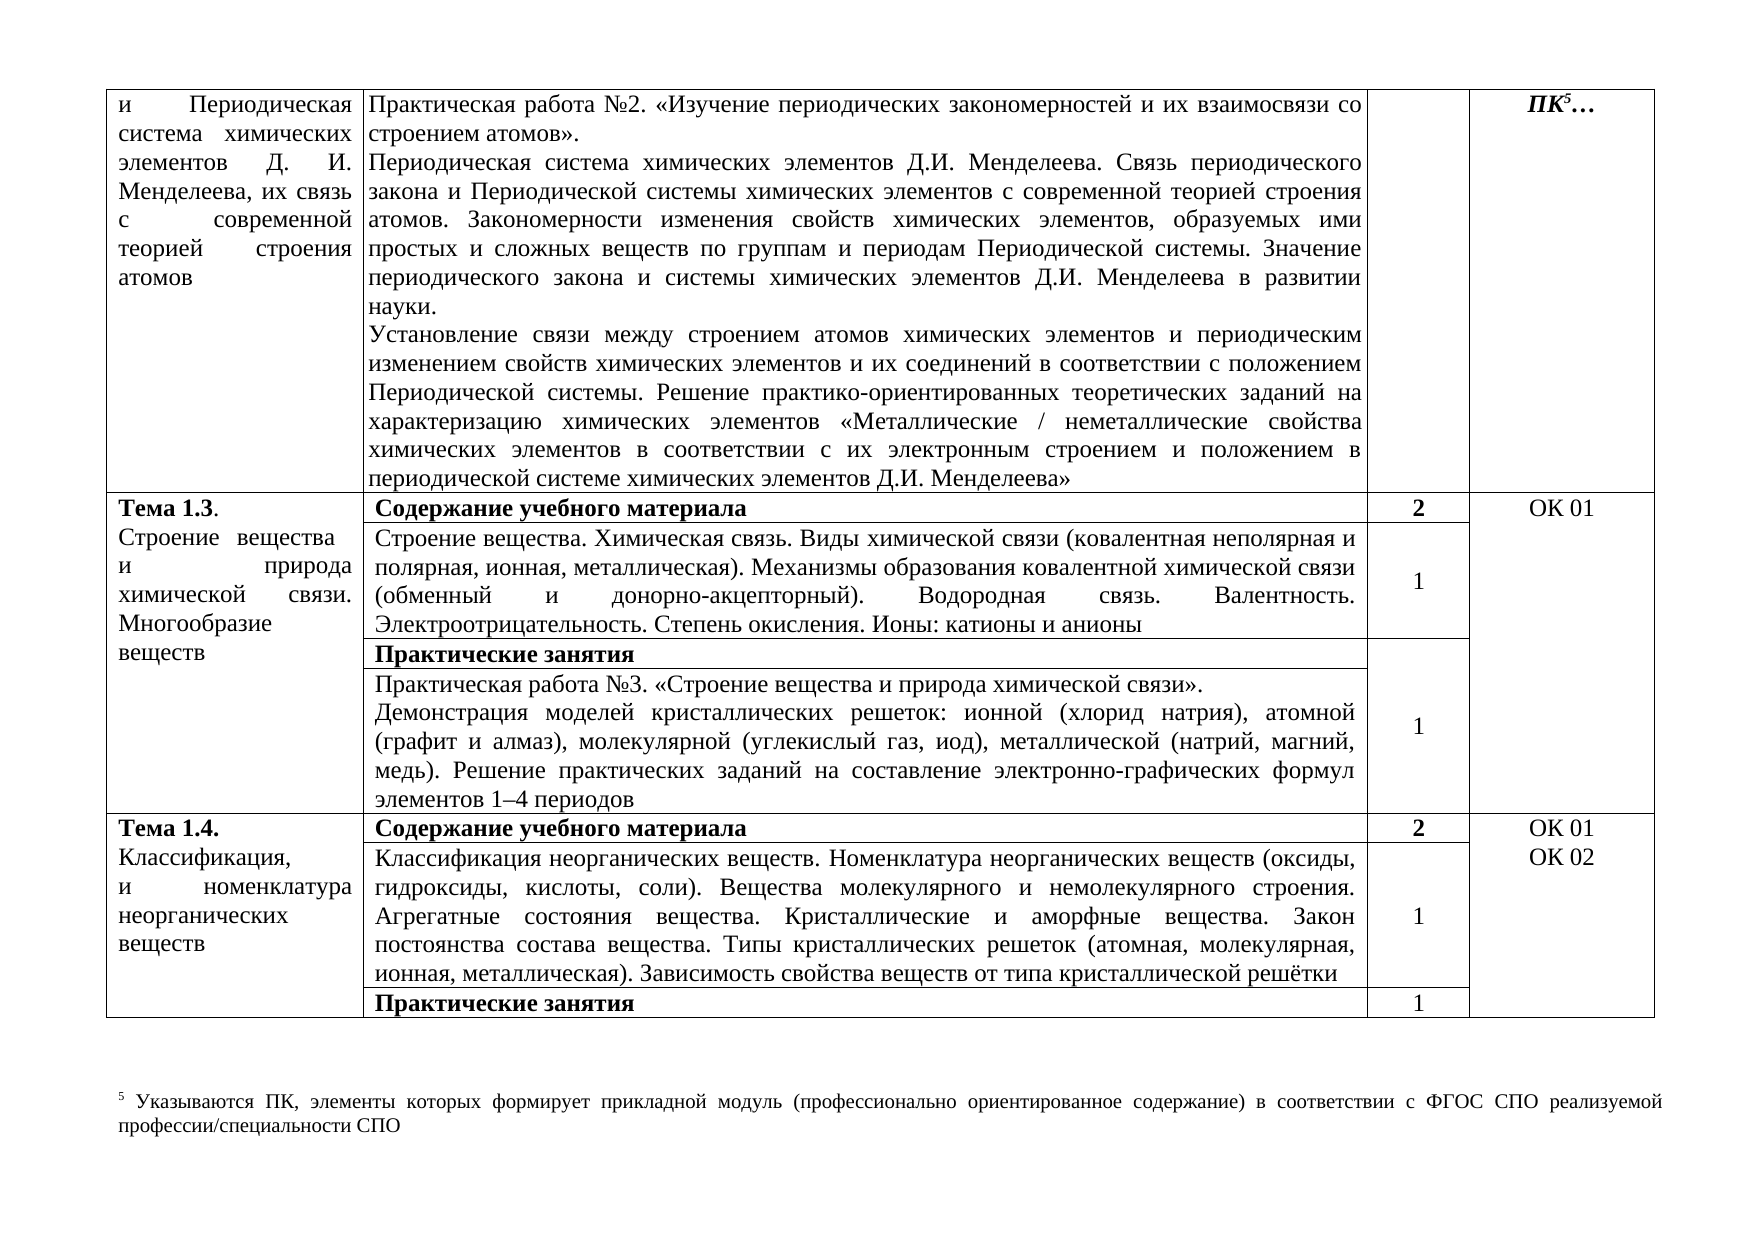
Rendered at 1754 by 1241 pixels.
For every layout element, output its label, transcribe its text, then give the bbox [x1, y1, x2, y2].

table_cell Строение вещества. Химическая связь. Виды химической связи (ковалентная неполярная и полярная, ионная, металлическая). Механизмы образования ковалентной химической связи (обменный и донорно-акцепторный). Водородная связь. Валентность. Электроотрицательность. Степень окисления. Ионы: катионы и анионы [364, 523, 1367, 638]
table_cell Тема 1.3. Строение вещества и природа химической связи. Многообразие веществ [107, 493, 363, 812]
table_cell 2 [1368, 814, 1469, 842]
table_cell ОК 01 [1470, 493, 1654, 812]
table_cell 2 [1368, 90, 1469, 492]
table_cell 1 [1368, 523, 1469, 638]
table_cell Практическая работа №3. «Строение вещества и природа химической связи». Демонстрация моделей кристаллических решеток: ионной (хлорид натрия), атомной (графит и алмаз), молекулярной (углекислый газ, иод), металлической (натрий, магний, медь). Решение практических заданий на составление электронно-графических формул элементов 1–4 периодов [364, 669, 1367, 812]
table_cell Тема 1.4. Классификация, и номенклатура неорганических веществ [107, 814, 363, 1017]
table_cell Содержание учебного материала [364, 814, 1367, 842]
table_cell Содержание учебного материала [364, 493, 1367, 522]
table_cell Практические занятия [364, 639, 1367, 668]
table_cell 1 [1368, 843, 1469, 987]
table_cell Практическая работа №2. «Изучение периодических закономерностей и их взаимосвязи со строением атомов». Периодическая система химических элементов Д.И. Менделеева. Связь периодического закона и Периодической системы химических элементов с современной теорией строения атомов. Закономерности изменения свойств химических элементов, образуемых ими простых и сложных веществ по группам и периодам Периодической системы. Значение периодического закона и системы химических элементов Д.И. Менделеева в развитии науки. Установление связи между строением атомов химических элементов и периодическим изменением свойств химических элементов и их соединений в соответствии с положением Периодической системы. Решение практико-ориентированных теоретических заданий на характеризацию химических элементов «Металлические / неметаллические свойства химических элементов в соответствии с их электронным строением и положением в периодической системе химических элементов Д.И. Менделеева» [364, 90, 1367, 492]
table_cell 2 [1368, 493, 1469, 522]
table_cell Классификация неорганических веществ. Номенклатура неорганических веществ (оксиды, гидроксиды, кислоты, соли). Вещества молекулярного и немолекулярного строения. Агрегатные состояния вещества. Кристаллические и аморфные вещества. Закон постоянства состава вещества. Типы кристаллических решеток (атомная, молекулярная, ионная, металлическая). Зависимость свойства веществ от типа кристаллической решётки [364, 843, 1367, 987]
table_cell Практические занятия [364, 988, 1367, 1017]
table_cell 1 [1368, 988, 1469, 1017]
table_cell ОК 01 ОК 02 [1470, 814, 1654, 1017]
table_cell 1 [1368, 639, 1469, 812]
